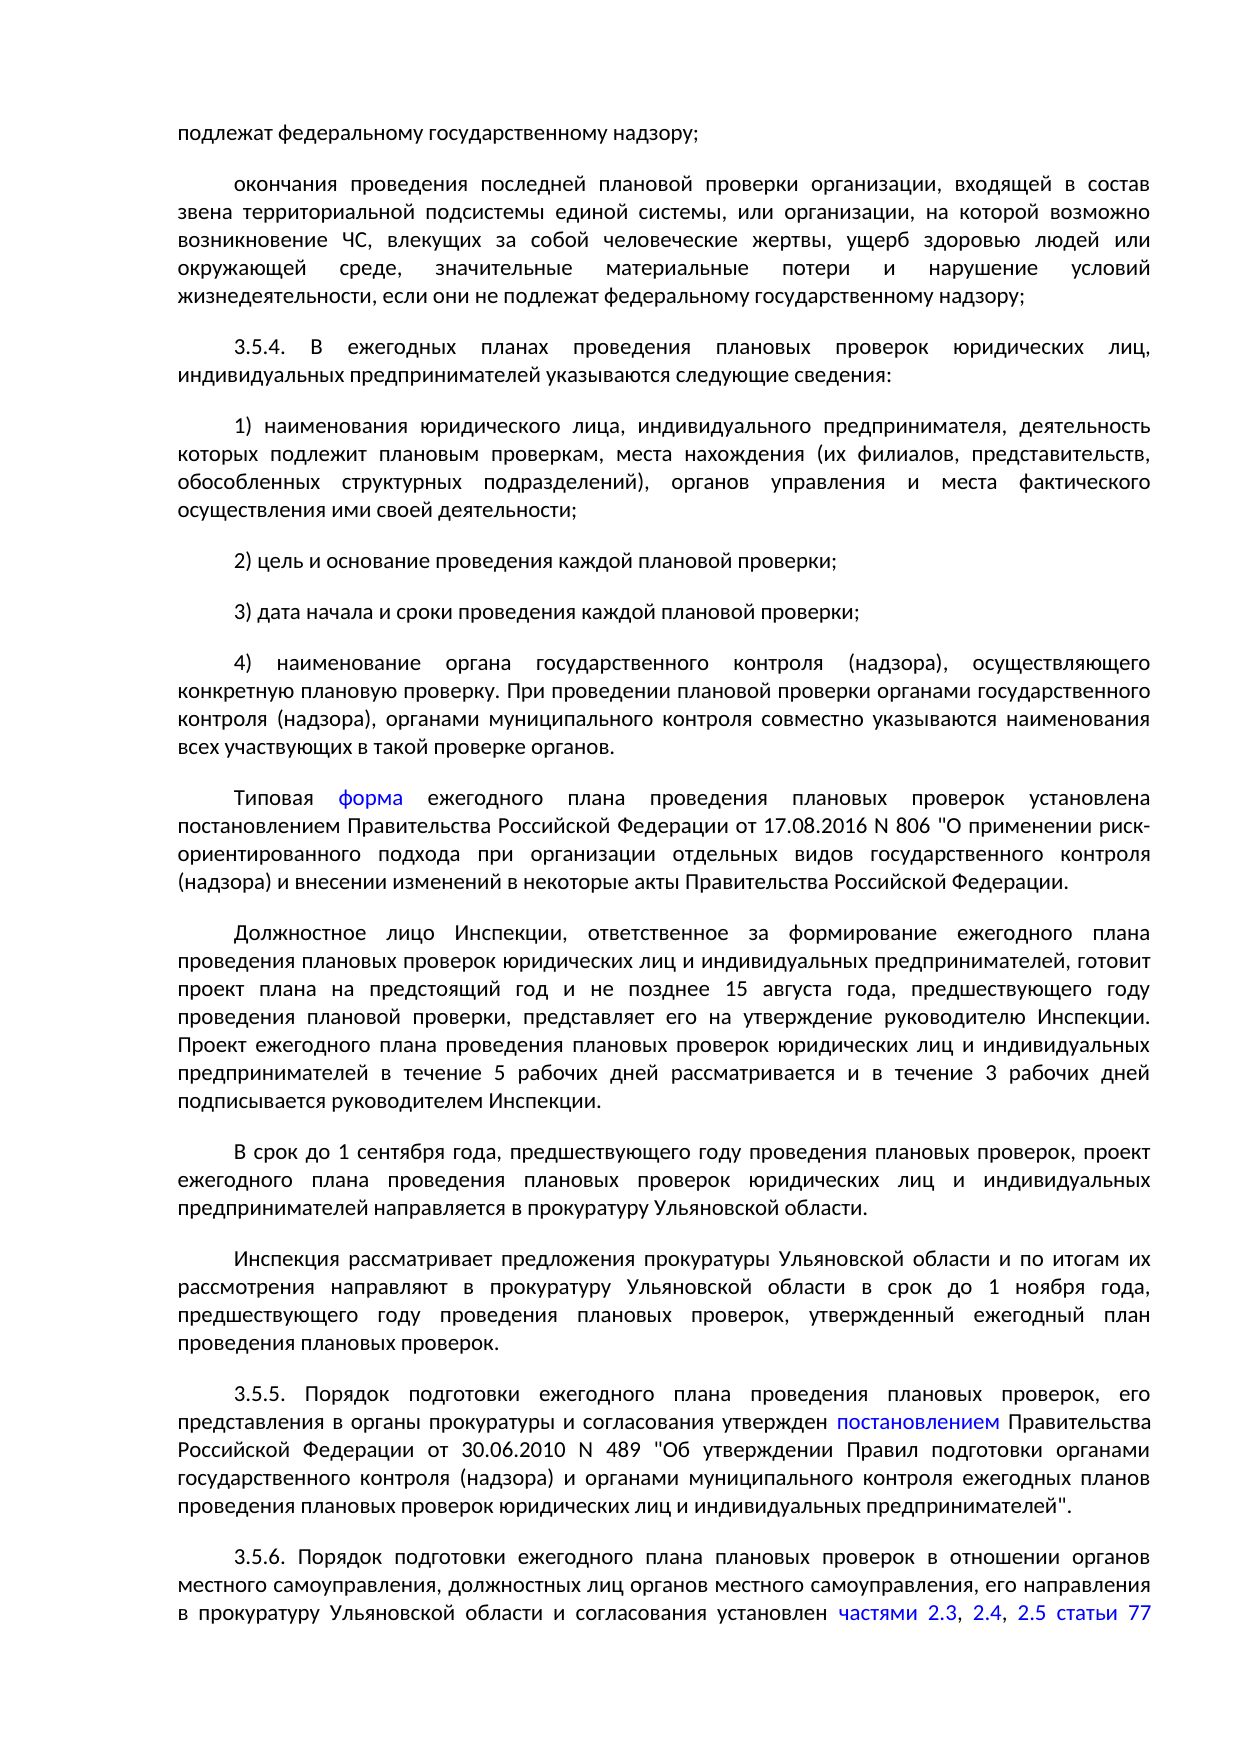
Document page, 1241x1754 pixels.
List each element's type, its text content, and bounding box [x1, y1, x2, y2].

text 3.5.5. Порядок подготовки ежегодного плана проведения плановых проверок, его представления в органы прокуратуры и согласования утвержден постановлением Правительства Российской Федерации от 30.06.2010 N 489 "Об утверждении Правил подготовки органами государственного контроля (надзора) и органами муниципального контроля ежегодных планов проведения плановых проверок юридических лиц и индивидуальных предпринимателей". [177, 1379, 1152, 1519]
text 3.5.4. В ежегодных планах проведения плановых проверок юридических лиц, индивидуальных предпринимателей указываются следующие сведения: [177, 332, 1152, 388]
text 2) цель и основание проведения каждой плановой проверки; [177, 546, 1152, 574]
text Инспекция рассматривает предложения прокуратуры Ульяновской области и по итогам их рассмотрения направляют в прокуратуру Ульяновской области в срок до 1 ноября года, предшествующего году проведения плановых проверок, утвержденный ежегодный план проведения плановых проверок. [177, 1244, 1152, 1356]
text Типовая форма ежегодного плана проведения плановых проверок установлена постановлением Правительства Российской Федерации от 17.08.2016 N 806 "О применении риск-ориентированного подхода при организации отдельных видов государственного контроля (надзора) и внесении изменений в некоторые акты Правительства Российской Федерации. [177, 783, 1152, 895]
text окончания проведения последней плановой проверки организации, входящей в состав звена территориальной подсистемы единой системы, или организации, на которой возможно возникновение ЧС, влекущих за собой человеческие жертвы, ущерб здоровью людей или окружающей среде, значительные материальные потери и нарушение условий жизнедеятельности, если они не подлежат федеральному государственному надзору; [177, 169, 1152, 309]
text 3) дата начала и сроки проведения каждой плановой проверки; [177, 597, 1152, 625]
text Должностное лицо Инспекции, ответственное за формирование ежегодного плана проведения плановых проверок юридических лиц и индивидуальных предпринимателей, готовит проект плана на предстоящий год и не позднее 15 августа года, предшествующего году проведения плановой проверки, представляет его на утверждение руководителю Инспекции. Проект ежегодного плана проведения плановых проверок юридических лиц и индивидуальных предпринимателей в течение 5 рабочих дней рассматривается и в течение 3 рабочих дней подписывается руководителем Инспекции. [177, 918, 1152, 1114]
text В срок до 1 сентября года, предшествующего году проведения плановых проверок, проект ежегодного плана проведения плановых проверок юридических лиц и индивидуальных предпринимателей направляется в прокуратуру Ульяновской области. [177, 1137, 1152, 1221]
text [177, 118, 1152, 146]
text 1) наименования юридического лица, индивидуального предпринимателя, деятельность которых подлежит плановым проверкам, места нахождения (их филиалов, представительств, обособленных структурных подразделений), органов управления и места фактического осуществления ими своей деятельности; [177, 411, 1152, 523]
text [177, 1542, 1152, 1626]
text 4) наименование органа государственного контроля (надзора), осуществляющего конкретную плановую проверку. При проведении плановой проверки органами государственного контроля (надзора), органами муниципального контроля совместно указываются наименования всех участвующих в такой проверке органов. [177, 648, 1152, 760]
